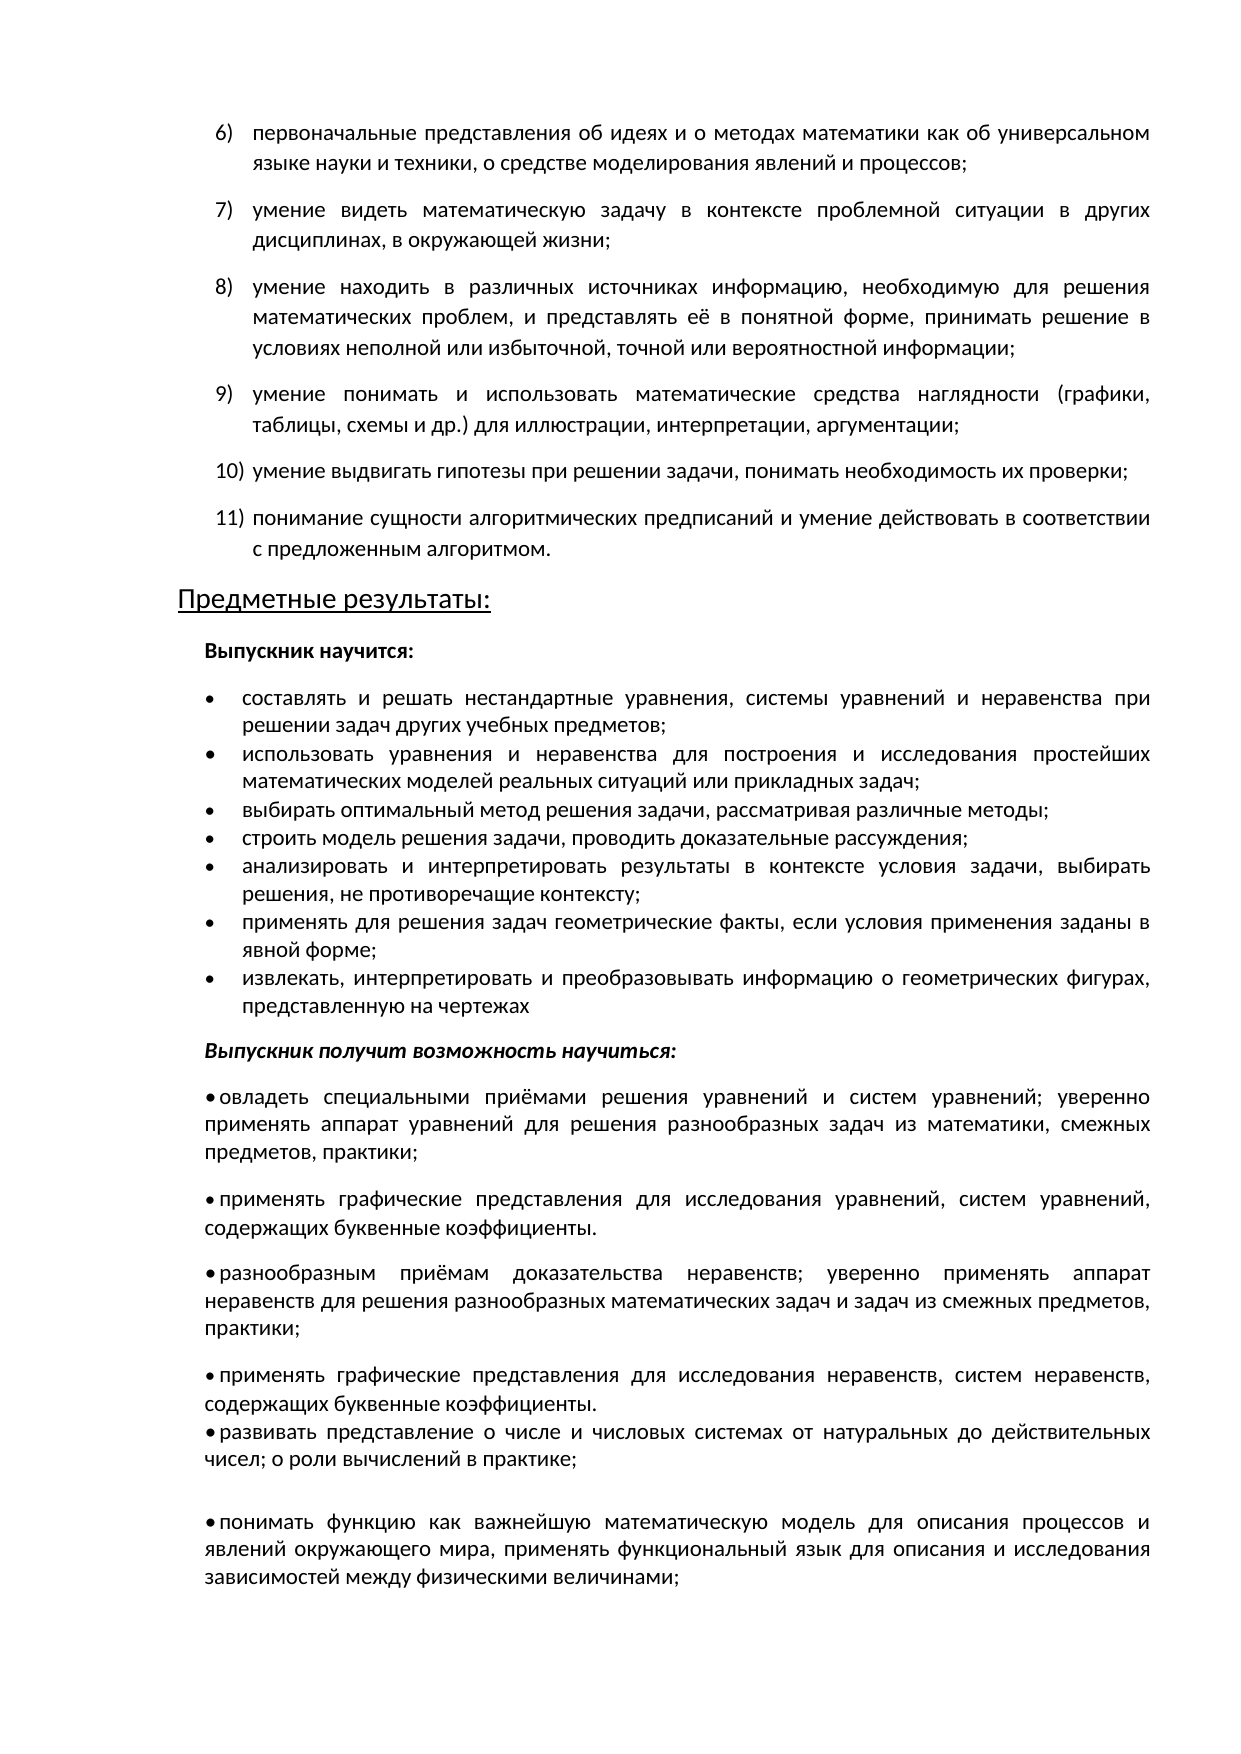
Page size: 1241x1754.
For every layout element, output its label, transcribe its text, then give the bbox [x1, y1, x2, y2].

text Выпускник научится: [204, 636, 1152, 664]
list умение понимать и использовать математические средства наглядности (графики, таблицы, схемы и др.) для иллюстрации, интерпретации, аргументации; [215, 379, 1152, 438]
list умение видеть математическую задачу в контексте проблемной ситуации в других дисциплинах, в окружающей жизни; [215, 195, 1152, 253]
list умение находить в различных источниках информацию, необходимую для решения математических проблем, и представлять её в понятной форме, принимать решение в условиях неполной или избыточной, точной или вероятностной информации; [215, 272, 1152, 361]
text Предметные результаты: [177, 581, 1152, 616]
list развивать представление о числе и числовых системах от натуральных до действительных чисел; о роли вычислений в практике; [204, 1418, 1152, 1472]
list выбирать оптимальный метод решения задачи, рассматривая различные методы; [204, 795, 1152, 823]
list применять графические представления для исследования неравенств, систем неравенств, содержащих буквенные коэффициенты. [204, 1359, 1152, 1418]
list составлять и решать нестандартные уравнения, системы уравнений и неравенства при решении задач других учебных предметов; [204, 683, 1152, 739]
list анализировать и интерпретировать результаты в контексте условия задачи, выбирать решения, не противоречащие контексту; [204, 851, 1152, 907]
list разнообразным приёмам доказательства неравенств; уверенно применять аппарат неравенств для решения разнообразных математических задач и задач из смежных предметов, практики; [204, 1259, 1152, 1341]
list овладеть специальными приёмами решения уравнений и систем уравнений; уверенно применять аппарат уравнений для решения разнообразных задач из математики, смежных предметов, практики; [204, 1083, 1152, 1165]
list использовать уравнения и неравенства для построения и исследования простейших математических моделей реальных ситуаций или прикладных задач; [204, 739, 1152, 795]
text Выпускник получит возможность научиться: [204, 1036, 1152, 1064]
list понимание сущности алгоритмических предписаний и умение действовать в соответствии с предложенным алгоритмом. [215, 503, 1152, 562]
list умение выдвигать гипотезы при решении задачи, понимать необходимость их проверки; [215, 457, 1152, 485]
list применять для решения задач геометрические факты, если условия применения заданы в явной форме; [204, 907, 1152, 963]
list строить модель решения задачи, проводить доказательные рассуждения; [204, 823, 1152, 851]
list понимать функцию как важнейшую математическую модель для описания процессов и явлений окружающего мира, применять функциональный язык для описания и исследования зависимостей между физическими величинами; [204, 1508, 1152, 1590]
list применять графические представления для исследования уравнений, систем уравнений, содержащих буквенные коэффициенты. [204, 1183, 1152, 1241]
list извлекать, интерпретировать и преобразовывать информацию о геометрических фигурах, представленную на чертежах [204, 963, 1152, 1019]
list первоначальные представления об идеях и о методах математики как об универсальном языке науки и техники, о средстве моделирования явлений и процессов; [215, 118, 1152, 176]
